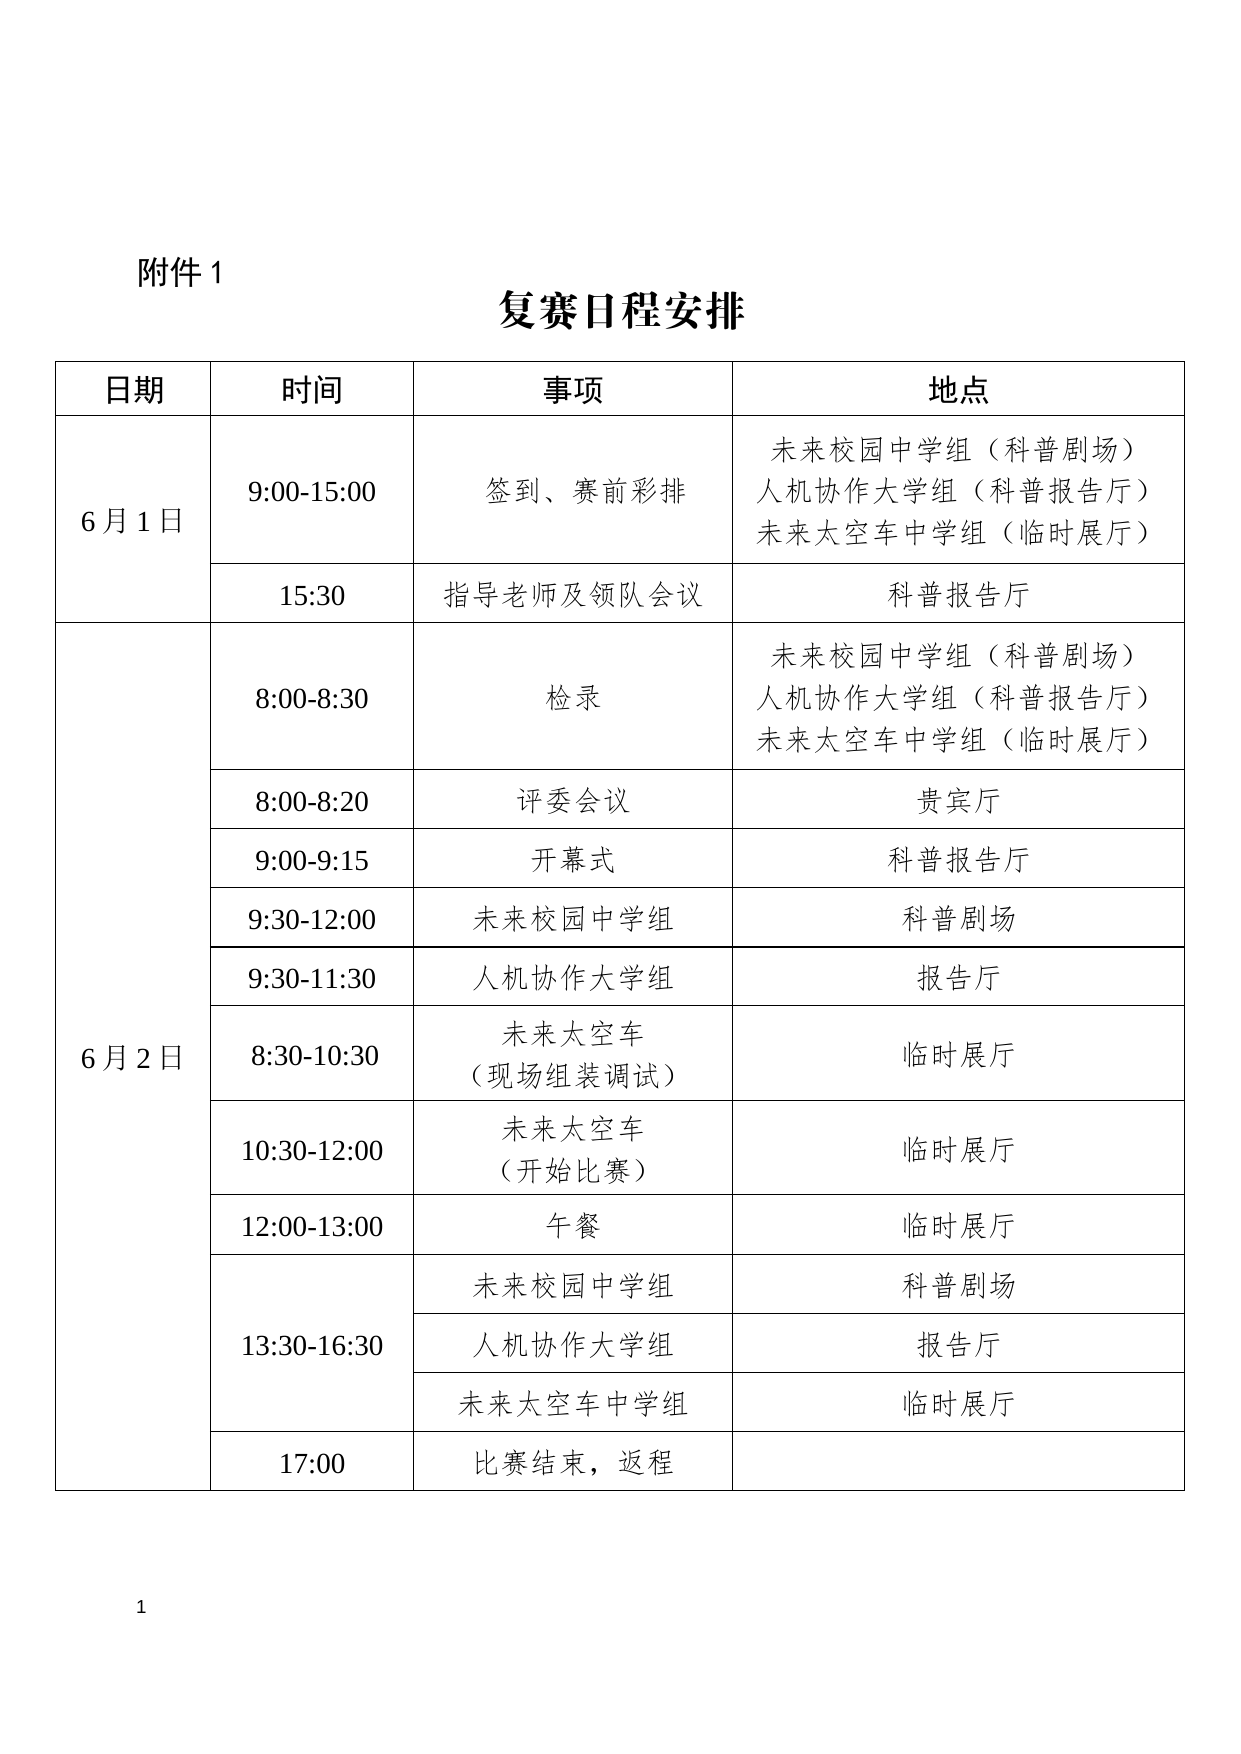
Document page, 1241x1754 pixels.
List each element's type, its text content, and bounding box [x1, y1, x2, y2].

table_cell 科普报告厅 [733, 564, 1184, 622]
table_cell 9:30-11:30 [211, 948, 413, 1005]
table_cell 17:00 [211, 1432, 413, 1490]
table_cell 12:00-13:00 [211, 1195, 413, 1253]
table_cell 未来校园中学组（科普剧场） 人机协作大学组（科普报告厅） 未来太空车中学组（临时展厅） [733, 416, 1184, 562]
table_cell 人机协作大学组 [414, 948, 732, 1005]
table_cell 临时展厅 [733, 1373, 1184, 1431]
text 附件1 [136, 251, 1104, 289]
table_cell 未来校园中学组（科普剧场） 人机协作大学组（科普报告厅） 未来太空车中学组（临时展厅） [733, 623, 1184, 769]
table_cell 未来太空车 （现场组装调试） [414, 1006, 732, 1100]
table_cell 签到、赛前彩排 [414, 416, 732, 562]
table_cell 8:30-10:30 [211, 1006, 413, 1100]
table_cell 6月2日 [56, 623, 210, 1490]
table_cell 报告厅 [733, 1314, 1184, 1372]
table_cell 检录 [414, 623, 732, 769]
table_cell 比赛结束，返程 [414, 1432, 732, 1490]
table_cell 未来校园中学组 [414, 888, 732, 946]
table_cell 13:30-16:30 [211, 1255, 413, 1431]
table_header 事项 [414, 362, 732, 415]
table_cell 8:00-8:30 [211, 623, 413, 769]
text 复赛日程安排 [136, 289, 1104, 336]
table_cell 贵宾厅 [733, 770, 1184, 828]
table_cell 6月1日 [56, 416, 210, 622]
table_cell 科普报告厅 [733, 829, 1184, 887]
table_cell 9:30-12:00 [211, 888, 413, 946]
table_cell 临时展厅 [733, 1006, 1184, 1100]
table_cell 人机协作大学组 [414, 1314, 732, 1372]
table_cell 科普剧场 [733, 888, 1184, 946]
table_cell 15:30 [211, 564, 413, 622]
table_header 日期 [56, 362, 210, 415]
table_cell 未来校园中学组 [414, 1255, 732, 1312]
table_cell 未来太空车 （开始比赛） [414, 1101, 732, 1194]
table_cell 9:00-9:15 [211, 829, 413, 887]
table_cell 午餐 [414, 1195, 732, 1253]
table_cell 8:00-8:20 [211, 770, 413, 828]
table_cell 9:00-15:00 [211, 416, 413, 562]
table_header 地点 [733, 362, 1184, 415]
table_cell 评委会议 [414, 770, 732, 828]
table_cell 指导老师及领队会议 [414, 564, 732, 622]
table_cell 临时展厅 [733, 1101, 1184, 1194]
table_cell 科普剧场 [733, 1255, 1184, 1312]
table_cell [733, 1432, 1184, 1490]
table_cell 临时展厅 [733, 1195, 1184, 1253]
table_cell 10:30-12:00 [211, 1101, 413, 1194]
table_header 时间 [211, 362, 413, 415]
table_cell 报告厅 [733, 948, 1184, 1005]
table_cell 开幕式 [414, 829, 732, 887]
table_cell 未来太空车中学组 [414, 1373, 732, 1431]
